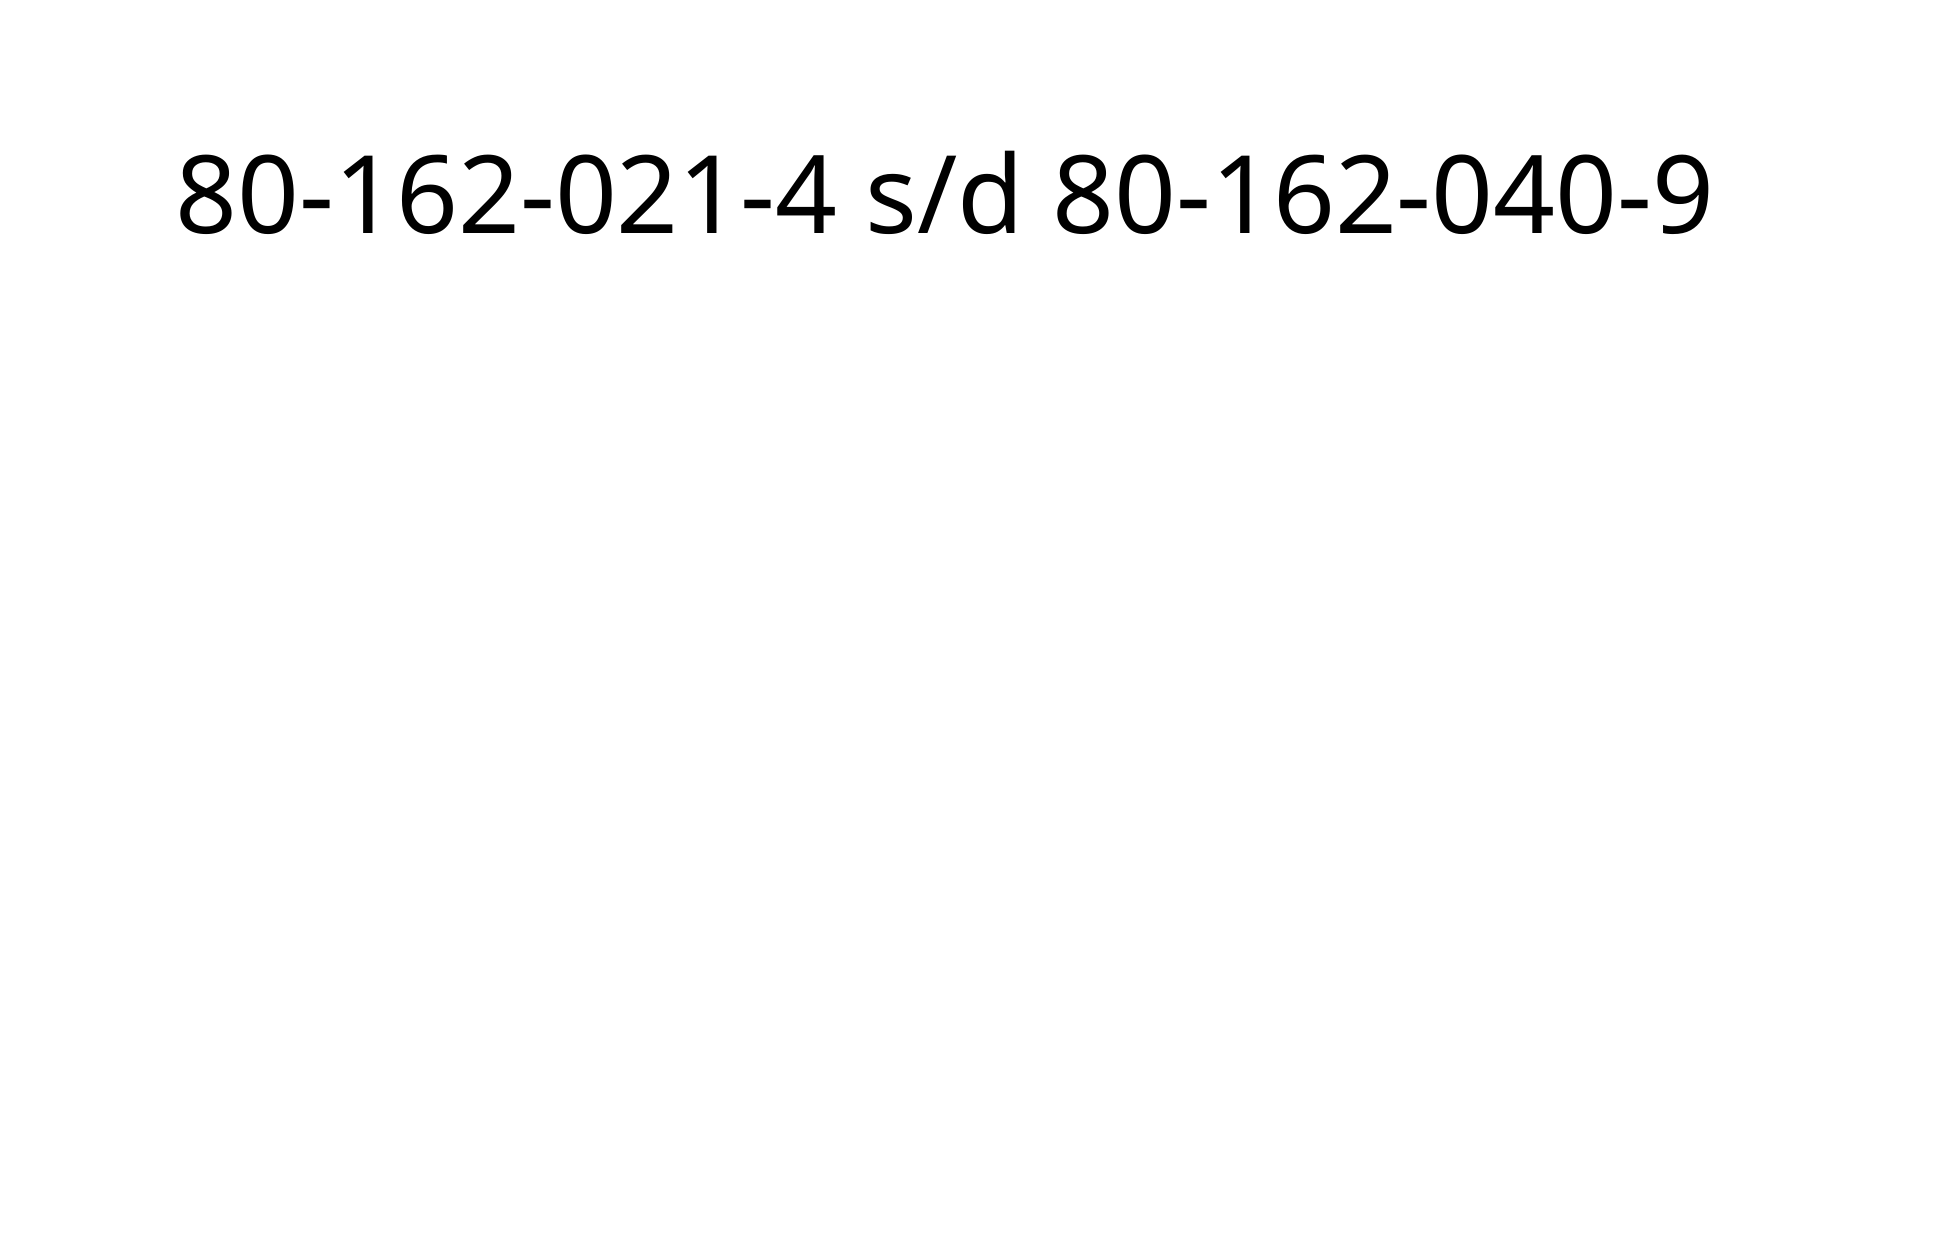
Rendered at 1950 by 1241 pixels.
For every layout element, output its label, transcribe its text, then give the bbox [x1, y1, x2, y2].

text 80-162-021-4 s/d 80-162-040-9 [118, 118, 1773, 266]
